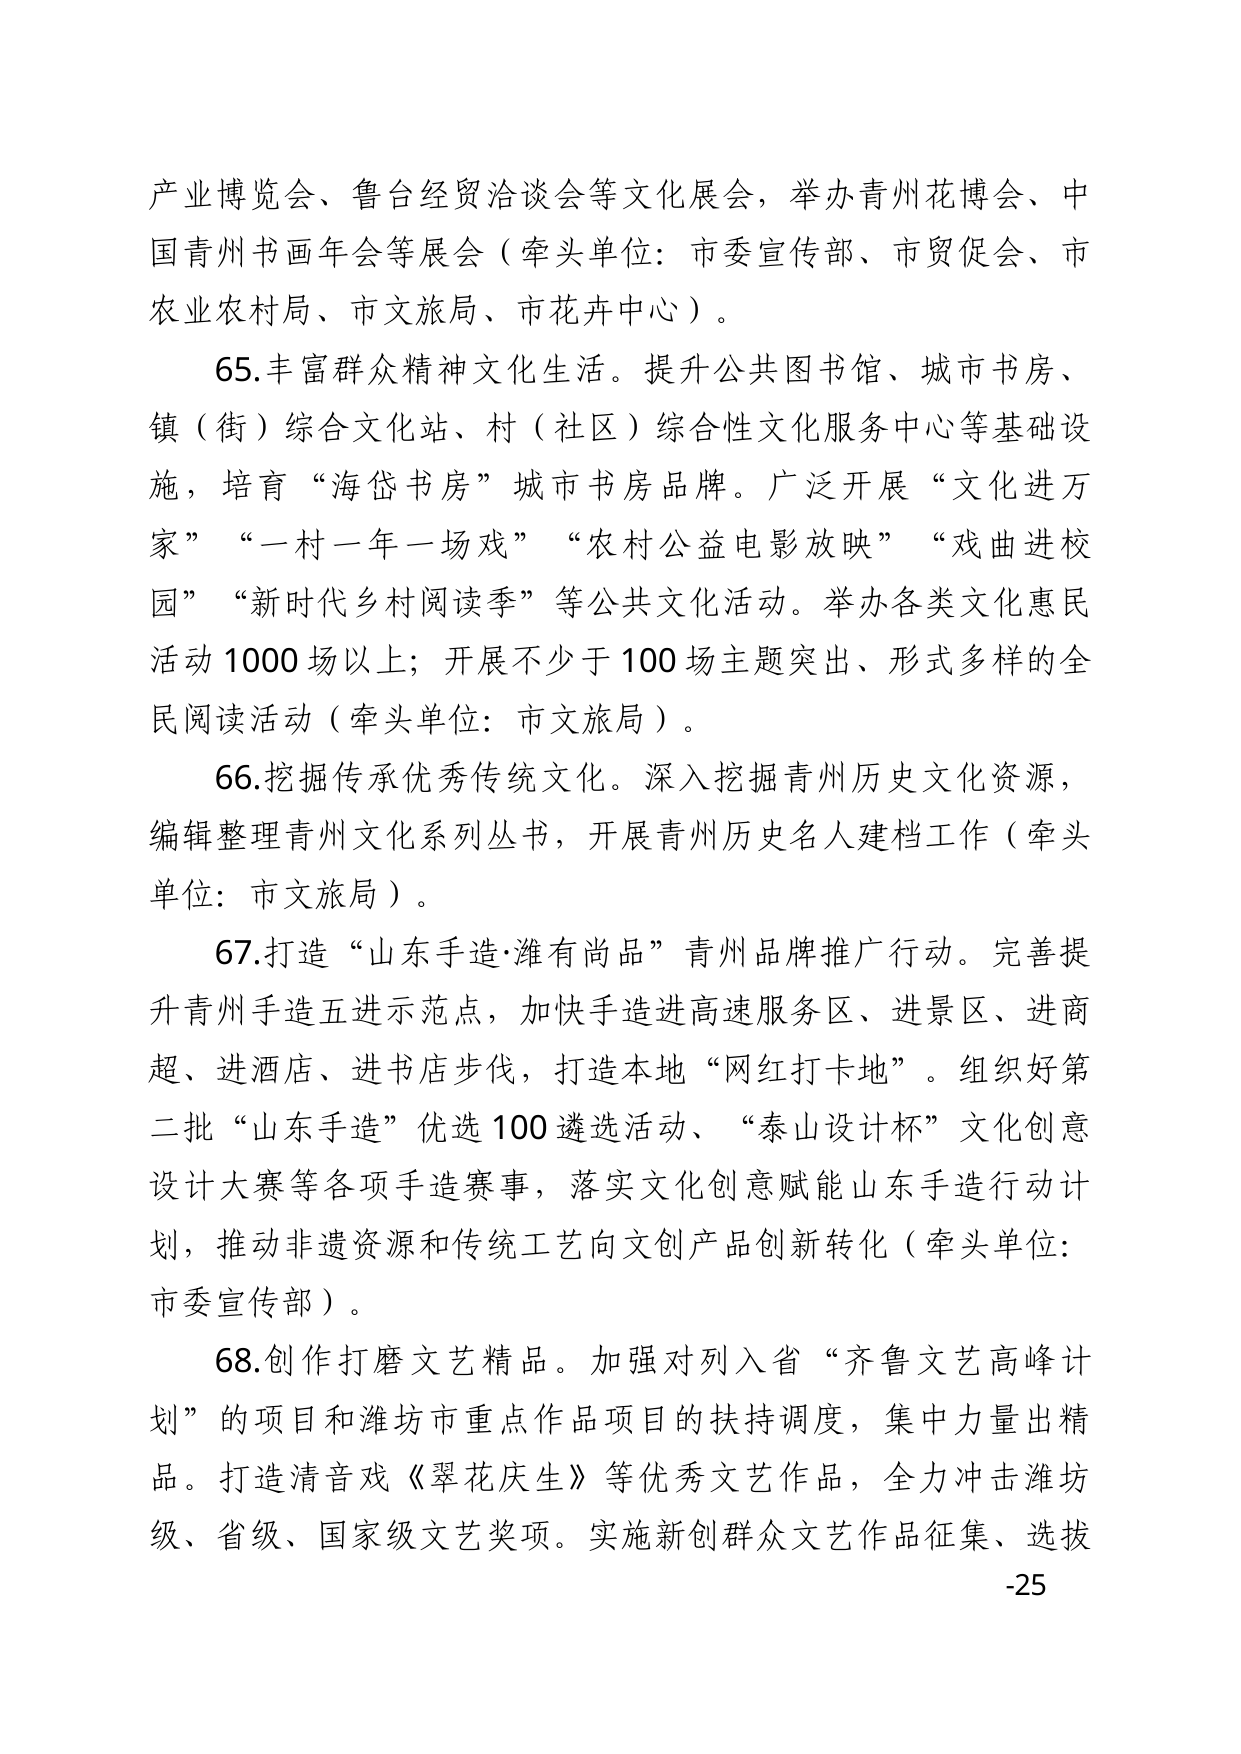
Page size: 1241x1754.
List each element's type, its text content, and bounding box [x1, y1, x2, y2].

text 66.挖掘传承优秀传统文化。深入挖掘青州历史文化资源，编辑整理青州文化系列丛书，开展青州历史名人建档工作（牵头单位：市文旅局）。 [148, 743, 1093, 918]
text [148, 159, 1093, 334]
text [148, 1326, 1093, 1559]
text 67.打造“山东手造·潍有尚品”青州品牌推广行动。完善提升青州手造五进示范点，加快手造进高速服务区、进景区、进商超、进酒店、进书店步伐，打造本地“网红打卡地”。组织好第二批“山东手造”优选100遴选活动、“泰山设计杯”文化创意设计大赛等各项手造赛事，落实文化创意赋能山东手造行动计划，推动非遗资源和传统工艺向文创产品创新转化（牵头单位：市委宣传部）。 [148, 918, 1093, 1326]
text 65.丰富群众精神文化生活。提升公共图书馆、城市书房、镇（街）综合文化站、村（社区）综合性文化服务中心等基础设施，培育“海岱书房”城市书房品牌。广泛开展“文化进万家”“一村一年一场戏”“农村公益电影放映”“戏曲进校园”“新时代乡村阅读季”等公共文化活动。举办各类文化惠民活动1000场以上；开展不少于100场主题突出、形式多样的全民阅读活动（牵头单位：市文旅局）。 [148, 334, 1093, 743]
